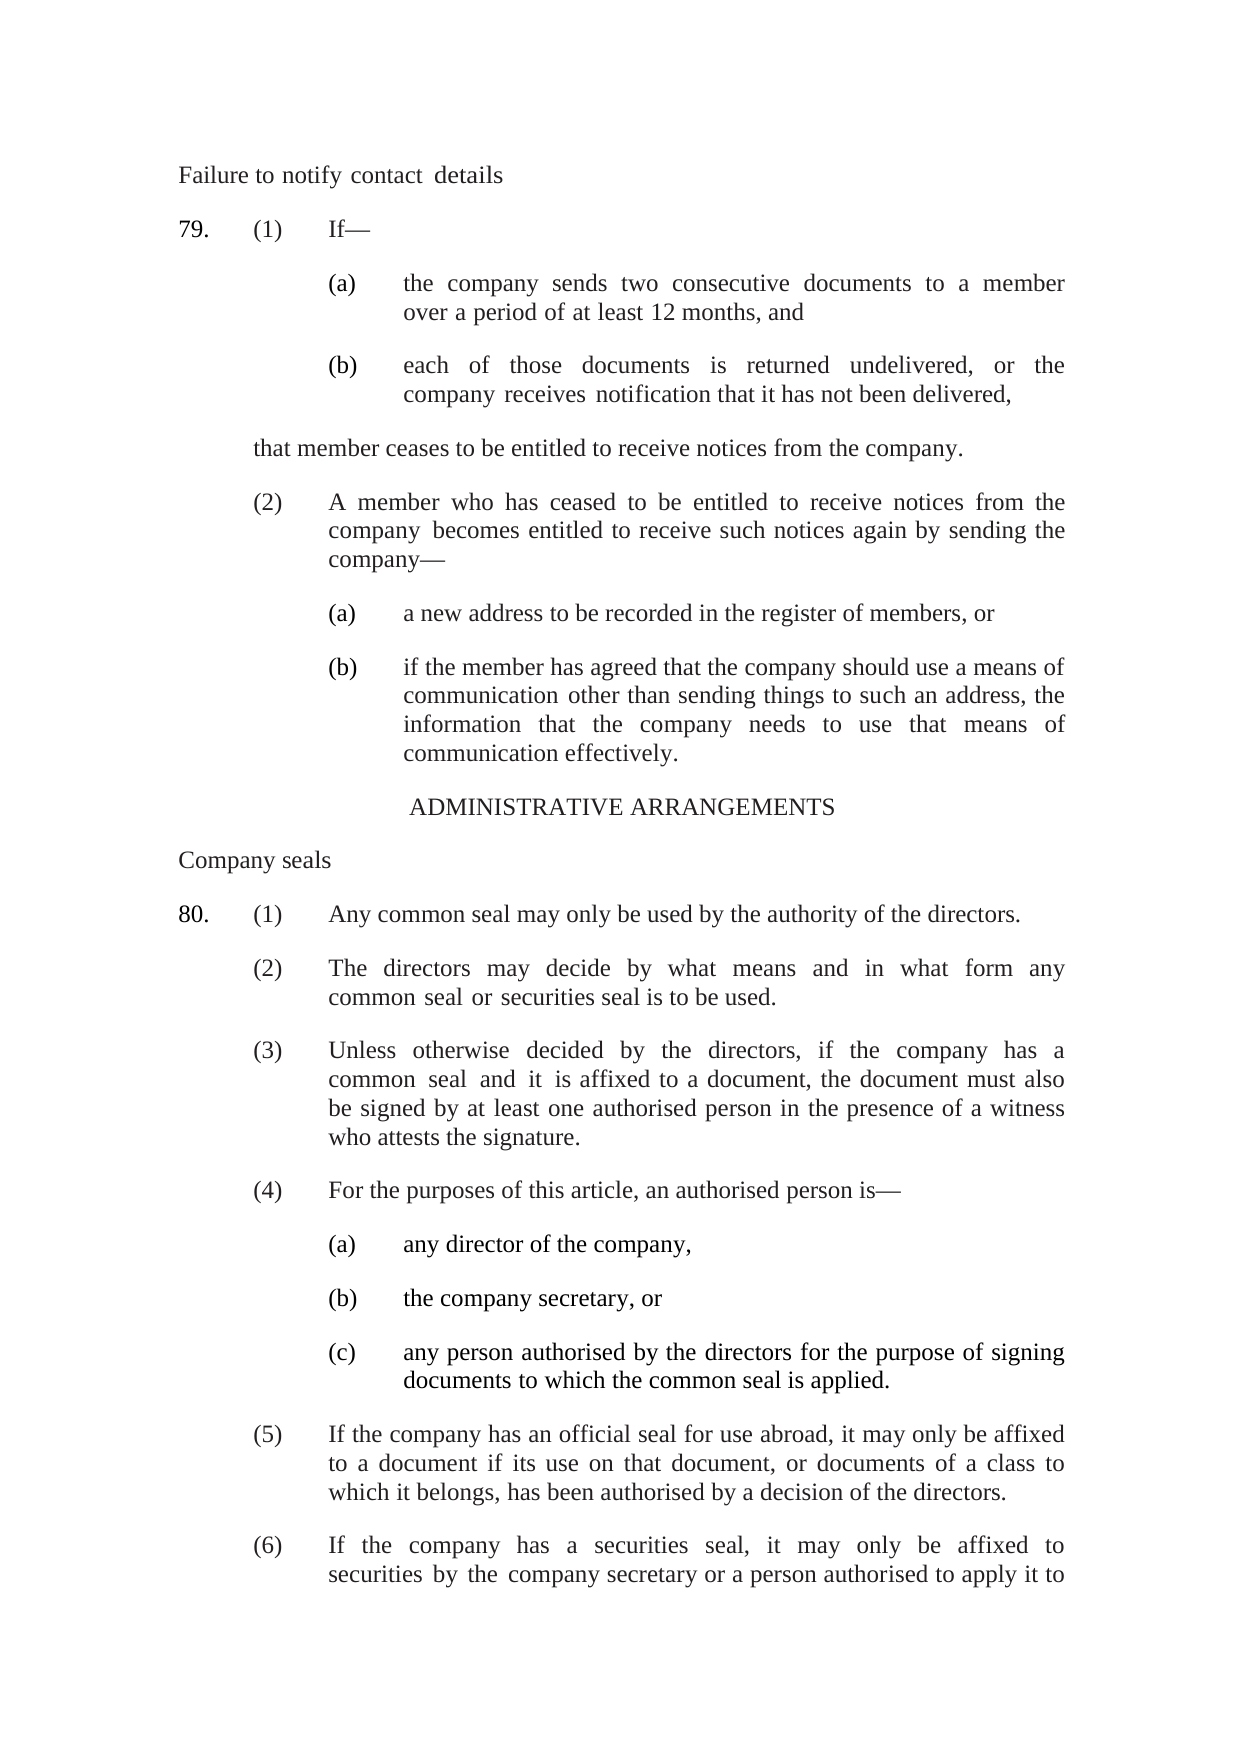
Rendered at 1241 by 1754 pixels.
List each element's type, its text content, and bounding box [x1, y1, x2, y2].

subtitle each of those documents is returned undelivered, or the company receives notification that it has not been delivered, [328, 350, 1065, 408]
subtitle (2) The directors may decide by what means and in what form any common seal or securities seal is to be used. [253, 953, 1065, 1010]
subtitle (1) Any common seal may only be used by the authority of the directors. [178, 899, 1065, 928]
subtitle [253, 1530, 1065, 1588]
subtitle the company secretary, or [328, 1283, 1065, 1312]
text Failure to notify contact details [178, 160, 1067, 189]
subtitle a new address to be recorded in the register of members, or [328, 598, 1065, 627]
text Company seals [178, 845, 1067, 874]
subtitle any director of the company, [328, 1229, 1065, 1258]
subtitle any person authorised by the directors for the purpose of signing documents to which the common seal is applied. [328, 1337, 1065, 1394]
text that member ceases to be entitled to receive notices from the company. [253, 433, 1067, 462]
subtitle (5) If the company has an official seal for use abroad, it may only be affixed to a document if its use on that document, or documents of a class to which it belongs, has been authorised by a decision of the directors. [253, 1419, 1065, 1505]
subtitle (2) A member who has ceased to be entitled to receive notices from the company becomes entitled to receive such notices again by sending the company— [253, 487, 1065, 573]
subtitle (4) For the purposes of this article, an authorised person is— [253, 1175, 1065, 1204]
subtitle (1) If— [178, 214, 1065, 243]
text ADMINISTRATIVE ARRANGEMENTS [178, 792, 1066, 820]
subtitle if the member has agreed that the company should use a means of communication other than sending things to such an address, the information that the company needs to use that means of communication effectively. [328, 652, 1065, 767]
subtitle the company sends two consecutive documents to a member over a period of at least 12 months, and [328, 268, 1065, 325]
subtitle (3) Unless otherwise decided by the directors, if the company has a common seal and it is affixed to a document, the document must also be signed by at least one authorised person in the presence of a witness who attests the signature. [253, 1035, 1065, 1150]
